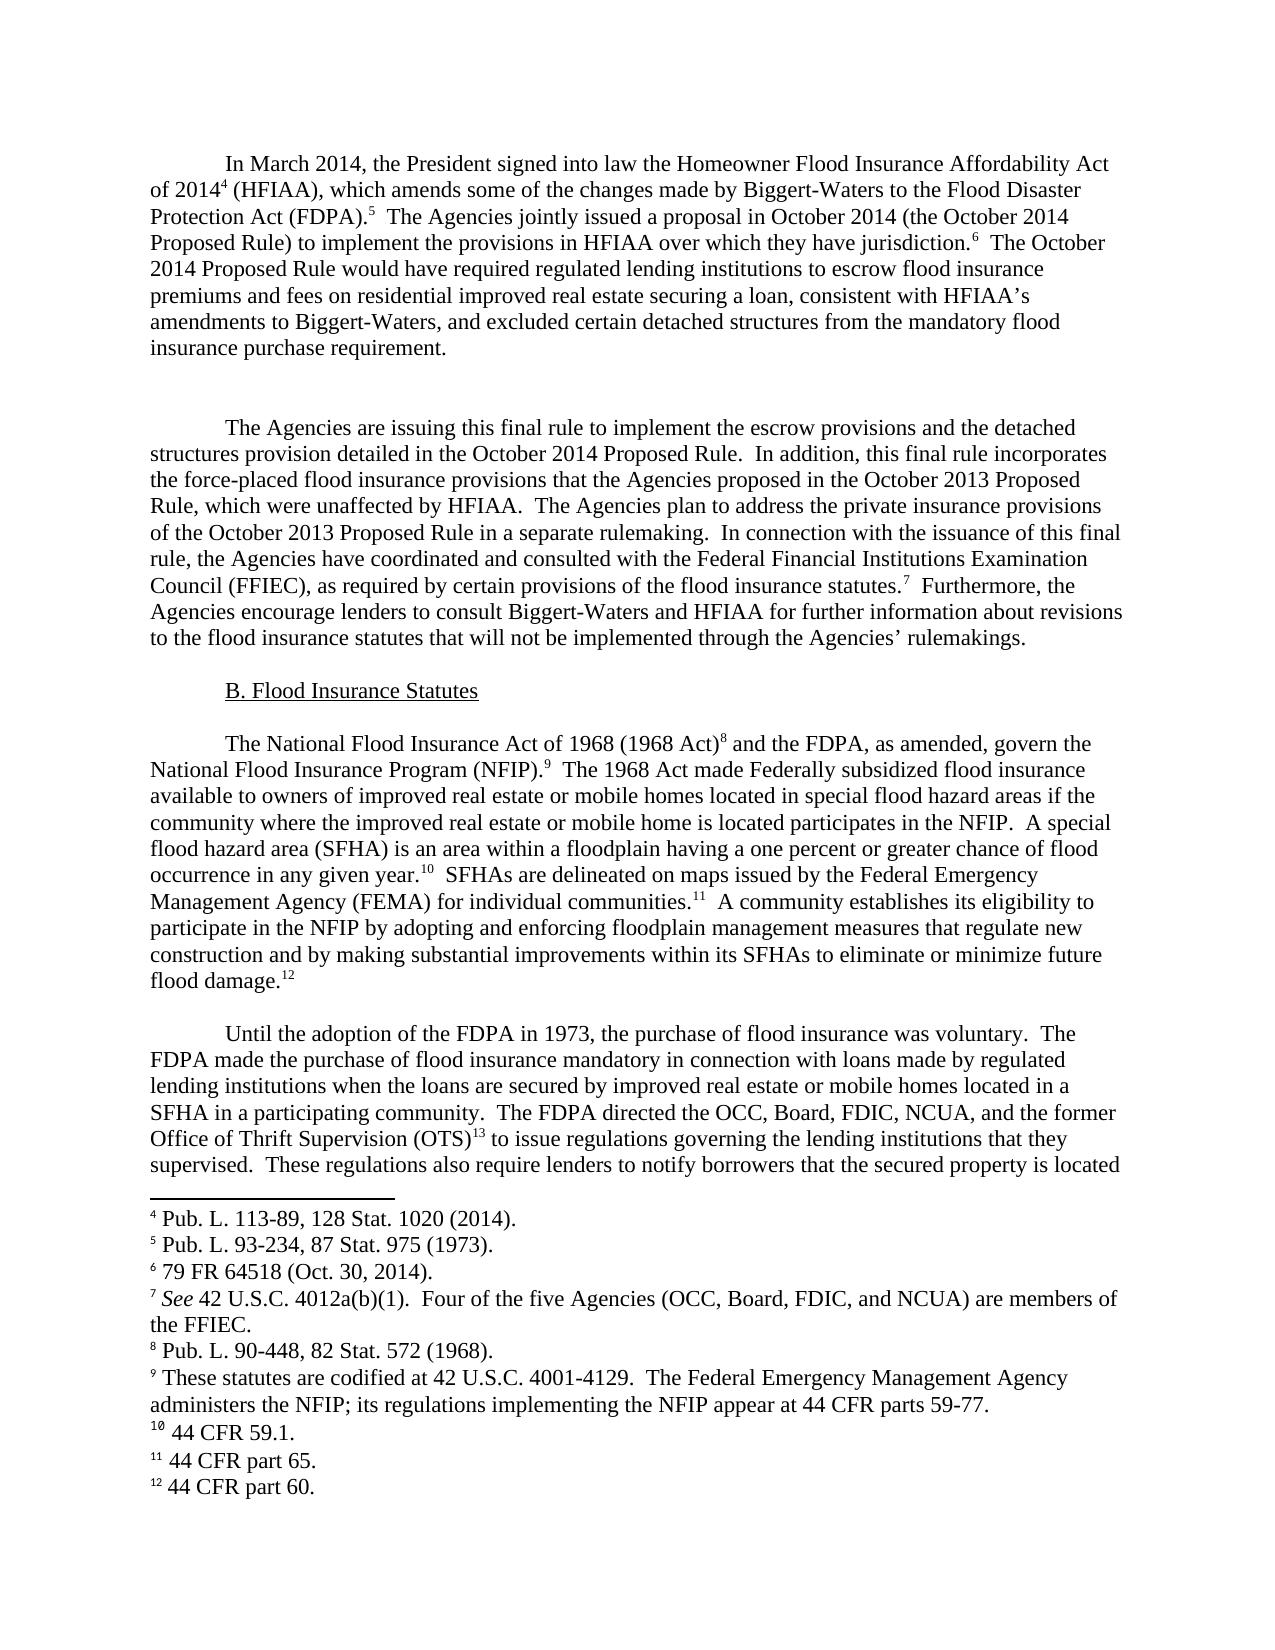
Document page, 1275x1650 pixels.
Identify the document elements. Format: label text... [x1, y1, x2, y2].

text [150, 1020, 1125, 1178]
text The Agencies are issuing this final rule to implement the escrow provisions and the detached structures provision detailed in the October 2014 Proposed Rule. In addition, this final rule incorporates the force-placed flood insurance provisions that the Agencies proposed in the October 2013 Proposed Rule, which were unaffected by HFIAA. The Agencies plan to address the private insurance provisions of the October 2013 Proposed Rule in a separate rulemaking. In connection with the issuance of this final rule, the Agencies have coordinated and consulted with the Federal Financial Institutions Examination Council (FFIEC), as required by certain provisions of the flood insurance statutes. Furthermore, the Agencies encourage lenders to consult Biggert-Waters and HFIAA for further information about revisions to the flood insurance statutes that will not be implemented through the Agencies’ rulemakings. [150, 413, 1125, 651]
text The National Flood Insurance Act of 1968 (1968 Act) and the FDPA, as amended, govern the National Flood Insurance Program (NFIP). The 1968 Act made Federally subsidized flood insurance available to owners of improved real estate or mobile homes located in special flood hazard areas if the community where the improved real estate or mobile home is located participates in the NFIP. A special flood hazard area (SFHA) is an area within a floodplain having a one percent or greater chance of flood occurrence in any given year. SFHAs are delineated on maps issued by the Federal Emergency Management Agency (FEMA) for individual communities. A community establishes its eligibility to participate in the NFIP by adopting and enforcing floodplain management measures that regulate new construction and by making substantial improvements within its SFHAs to eliminate or minimize future flood damage. [150, 730, 1125, 993]
text B. Flood Insurance Statutes [150, 677, 1125, 703]
text In March 2014, the President signed into law the Homeowner Flood Insurance Affordability Act of 2014 (HFIAA), which amends some of the changes made by Biggert-Waters to the Flood Disaster Protection Act (FDPA). The Agencies jointly issued a proposal in October 2014 (the October 2014 Proposed Rule) to implement the provisions in HFIAA over which they have jurisdiction. The October 2014 Proposed Rule would have required regulated lending institutions to escrow flood insurance premiums and fees on residential improved real estate securing a loan, consistent with HFIAA’s amendments to Biggert-Waters, and excluded certain detached structures from the mandatory flood insurance purchase requirement. [150, 150, 1125, 361]
